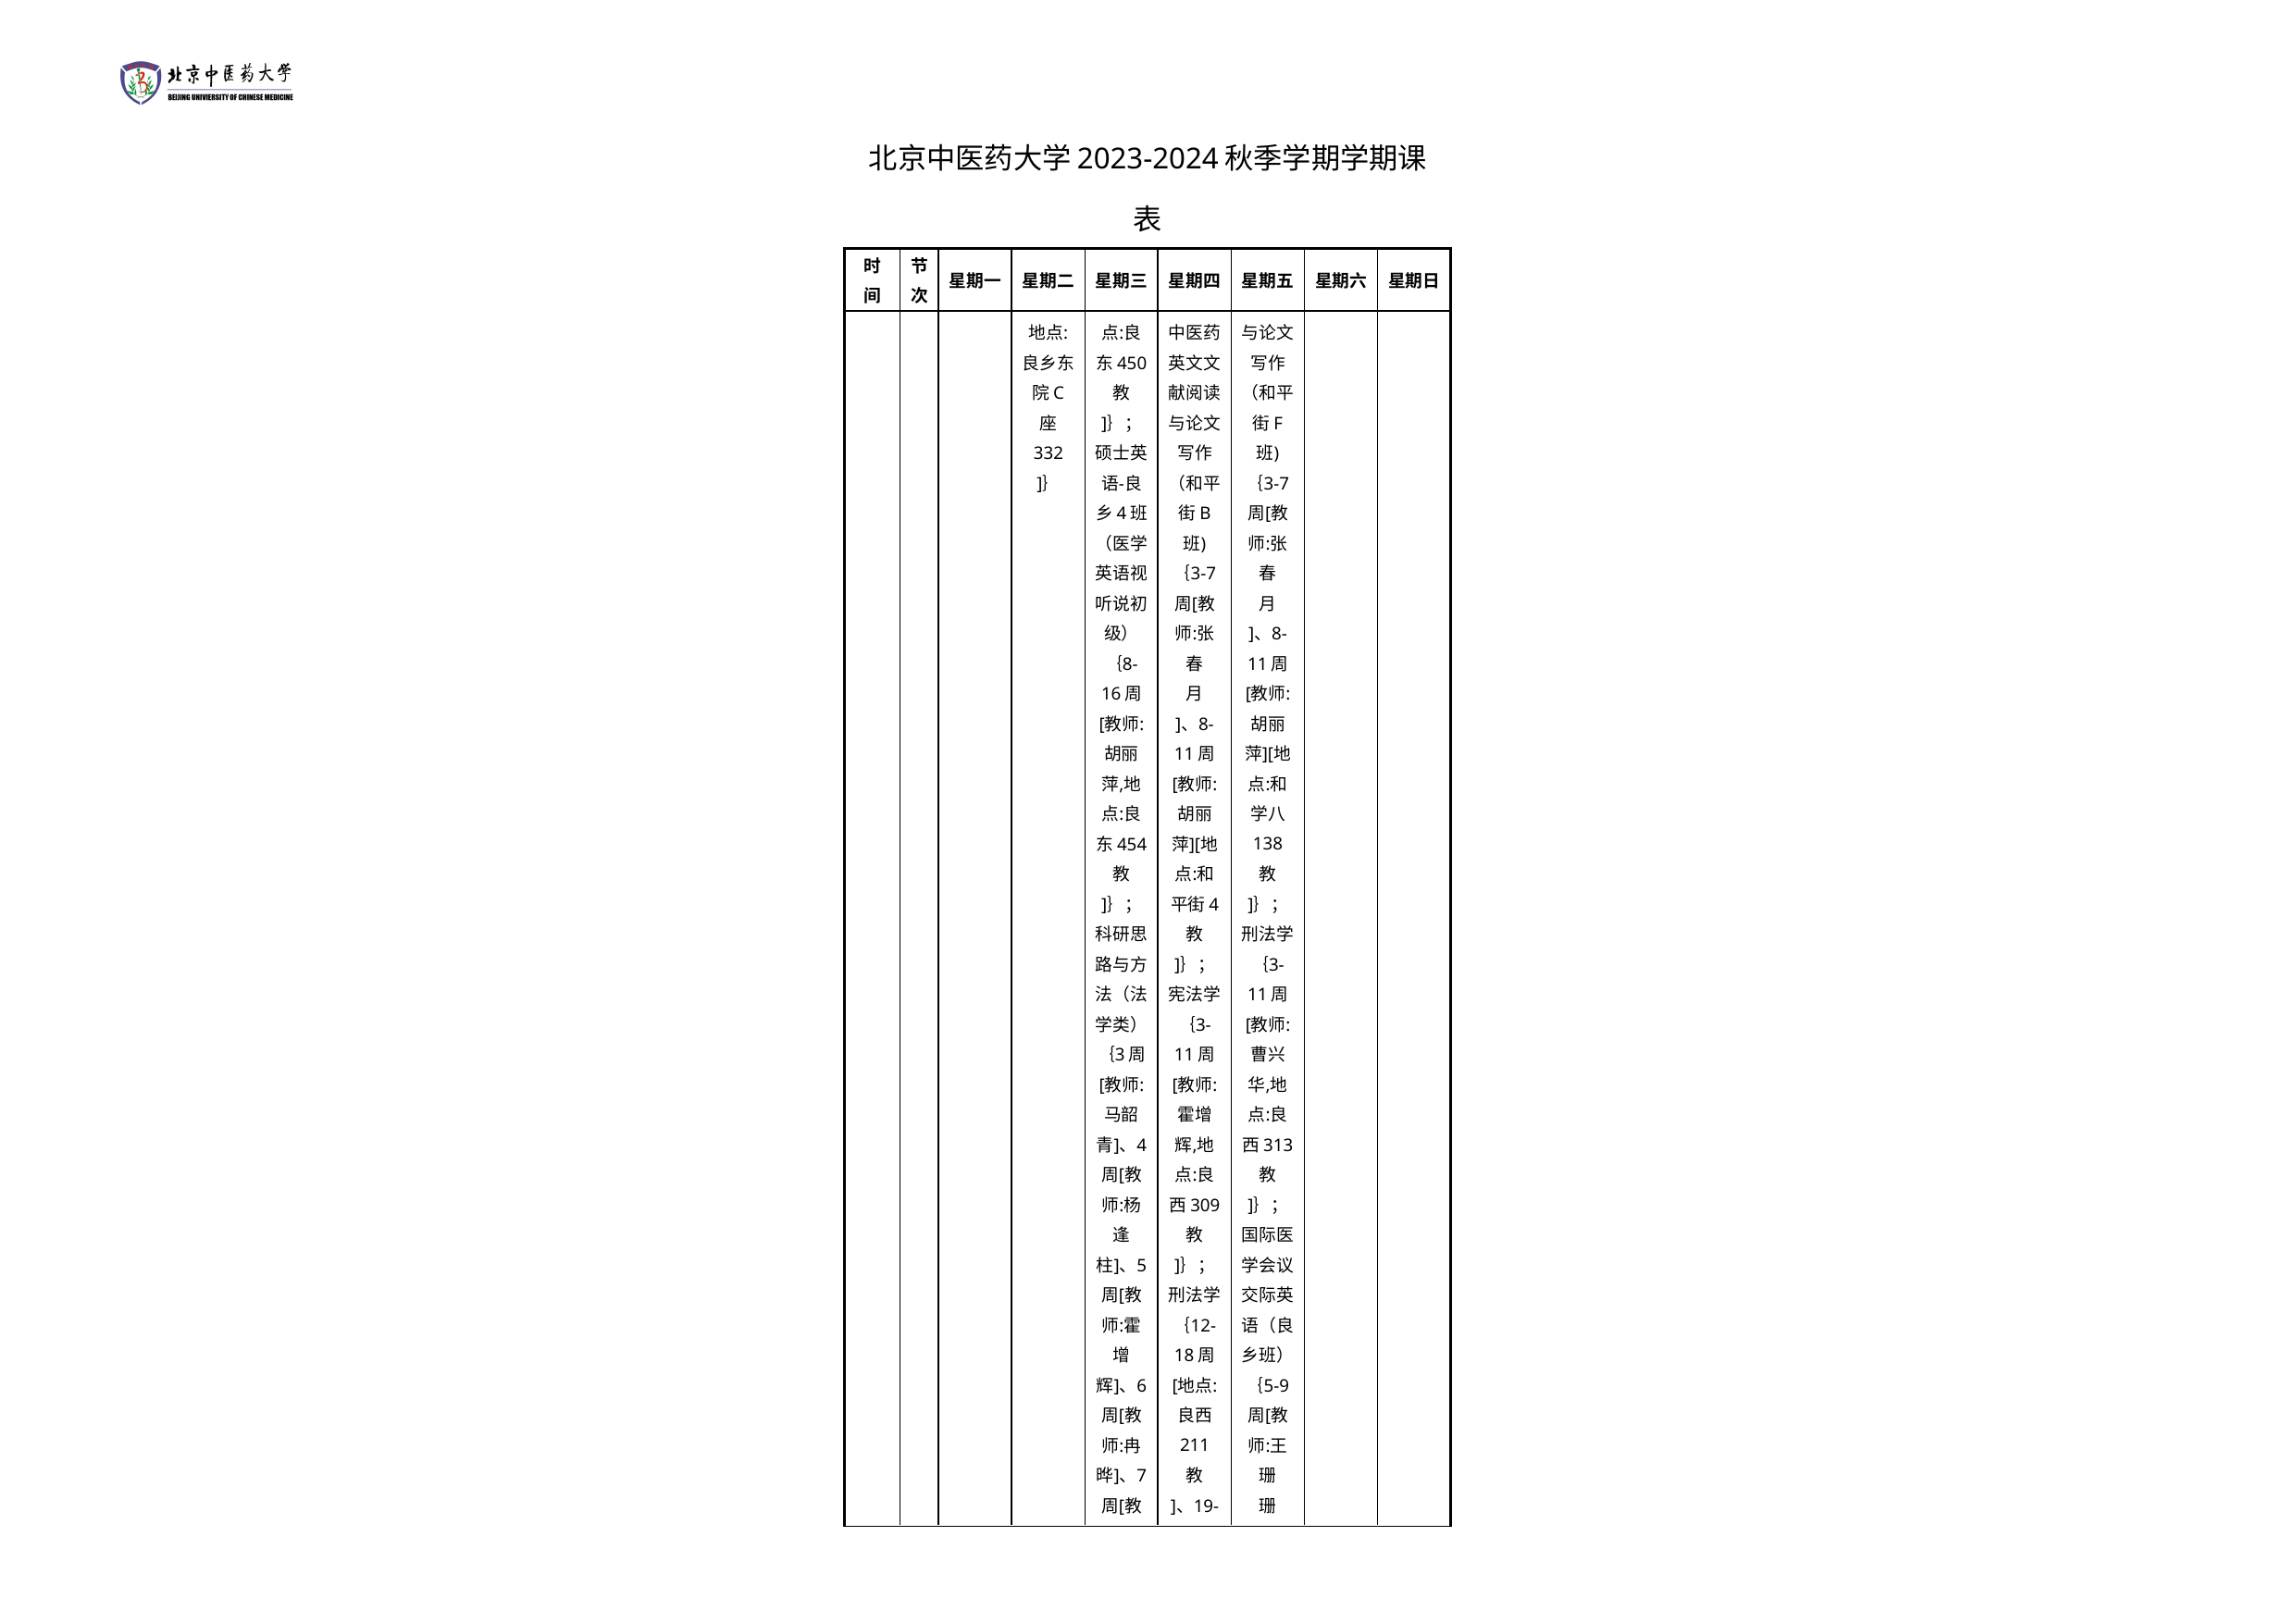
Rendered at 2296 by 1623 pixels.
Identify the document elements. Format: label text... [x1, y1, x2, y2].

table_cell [1159, 312, 1231, 1525]
table_cell 星期四 [1159, 250, 1231, 310]
table_header 北京中医药大学2023-2024秋季学期学期课表 [845, 127, 1451, 247]
table_cell 3 [900, 312, 937, 1525]
table_cell 节 次 [900, 250, 937, 310]
table_cell 星期一 [939, 250, 1011, 310]
table_cell 星期二 [1012, 250, 1085, 310]
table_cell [1012, 312, 1085, 1525]
table_cell 星期六 [1305, 250, 1377, 310]
table_cell 时 间 [846, 250, 900, 310]
table_cell 星期日 [1378, 250, 1449, 310]
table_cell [1086, 312, 1157, 1525]
table_cell 星期五 [1232, 250, 1304, 310]
table_cell 星期三 [1086, 250, 1157, 310]
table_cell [1232, 312, 1304, 1525]
